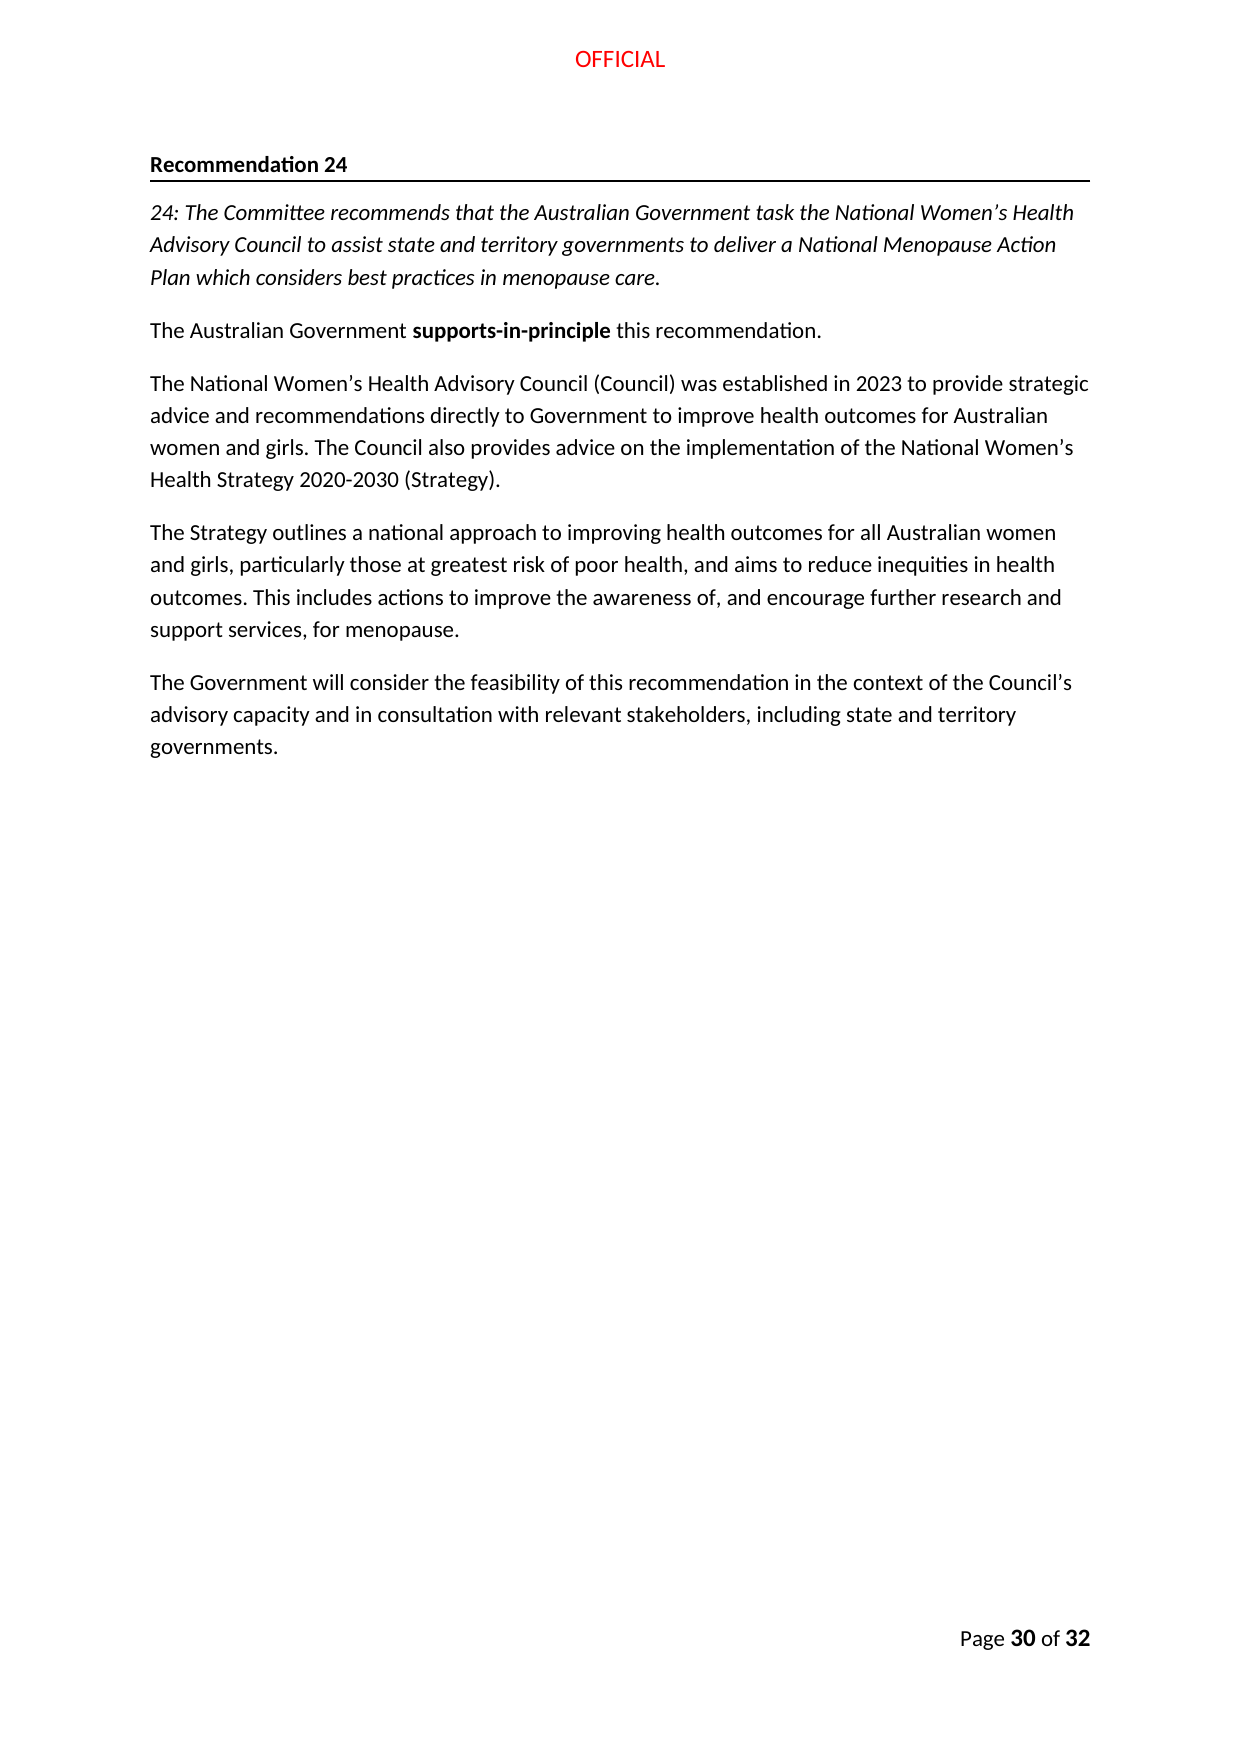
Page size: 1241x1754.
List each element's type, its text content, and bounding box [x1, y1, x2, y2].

text 24: The Committee recommends that the Australian Government task the National Women’s Health Advisory Council to assist state and territory governments to deliver a National Menopause Action Plan which considers best practices in menopause care. [150, 198, 1090, 291]
text The Government will consider the feasibility of this recommendation in the context of the Council’s advisory capacity and in consultation with relevant stakeholders, including state and territory governments. [150, 668, 1090, 760]
text The Australian Government supports-in-principle this recommendation. [150, 316, 1090, 344]
text Recommendation 24 [150, 150, 1090, 180]
text The Strategy outlines a national approach to improving health outcomes for all Australian women and girls, particularly those at greatest risk of poor health, and aims to reduce inequities in health outcomes. This includes actions to improve the awareness of, and encourage further research and support services, for menopause. [150, 518, 1090, 643]
text The National Women’s Health Advisory Council (Council) was established in 2023 to provide strategic advice and recommendations directly to Government to improve health outcomes for Australian women and girls. The Council also provides advice on the implementation of the National Women’s Health Strategy 2020-2030 (Strategy). [150, 369, 1090, 493]
